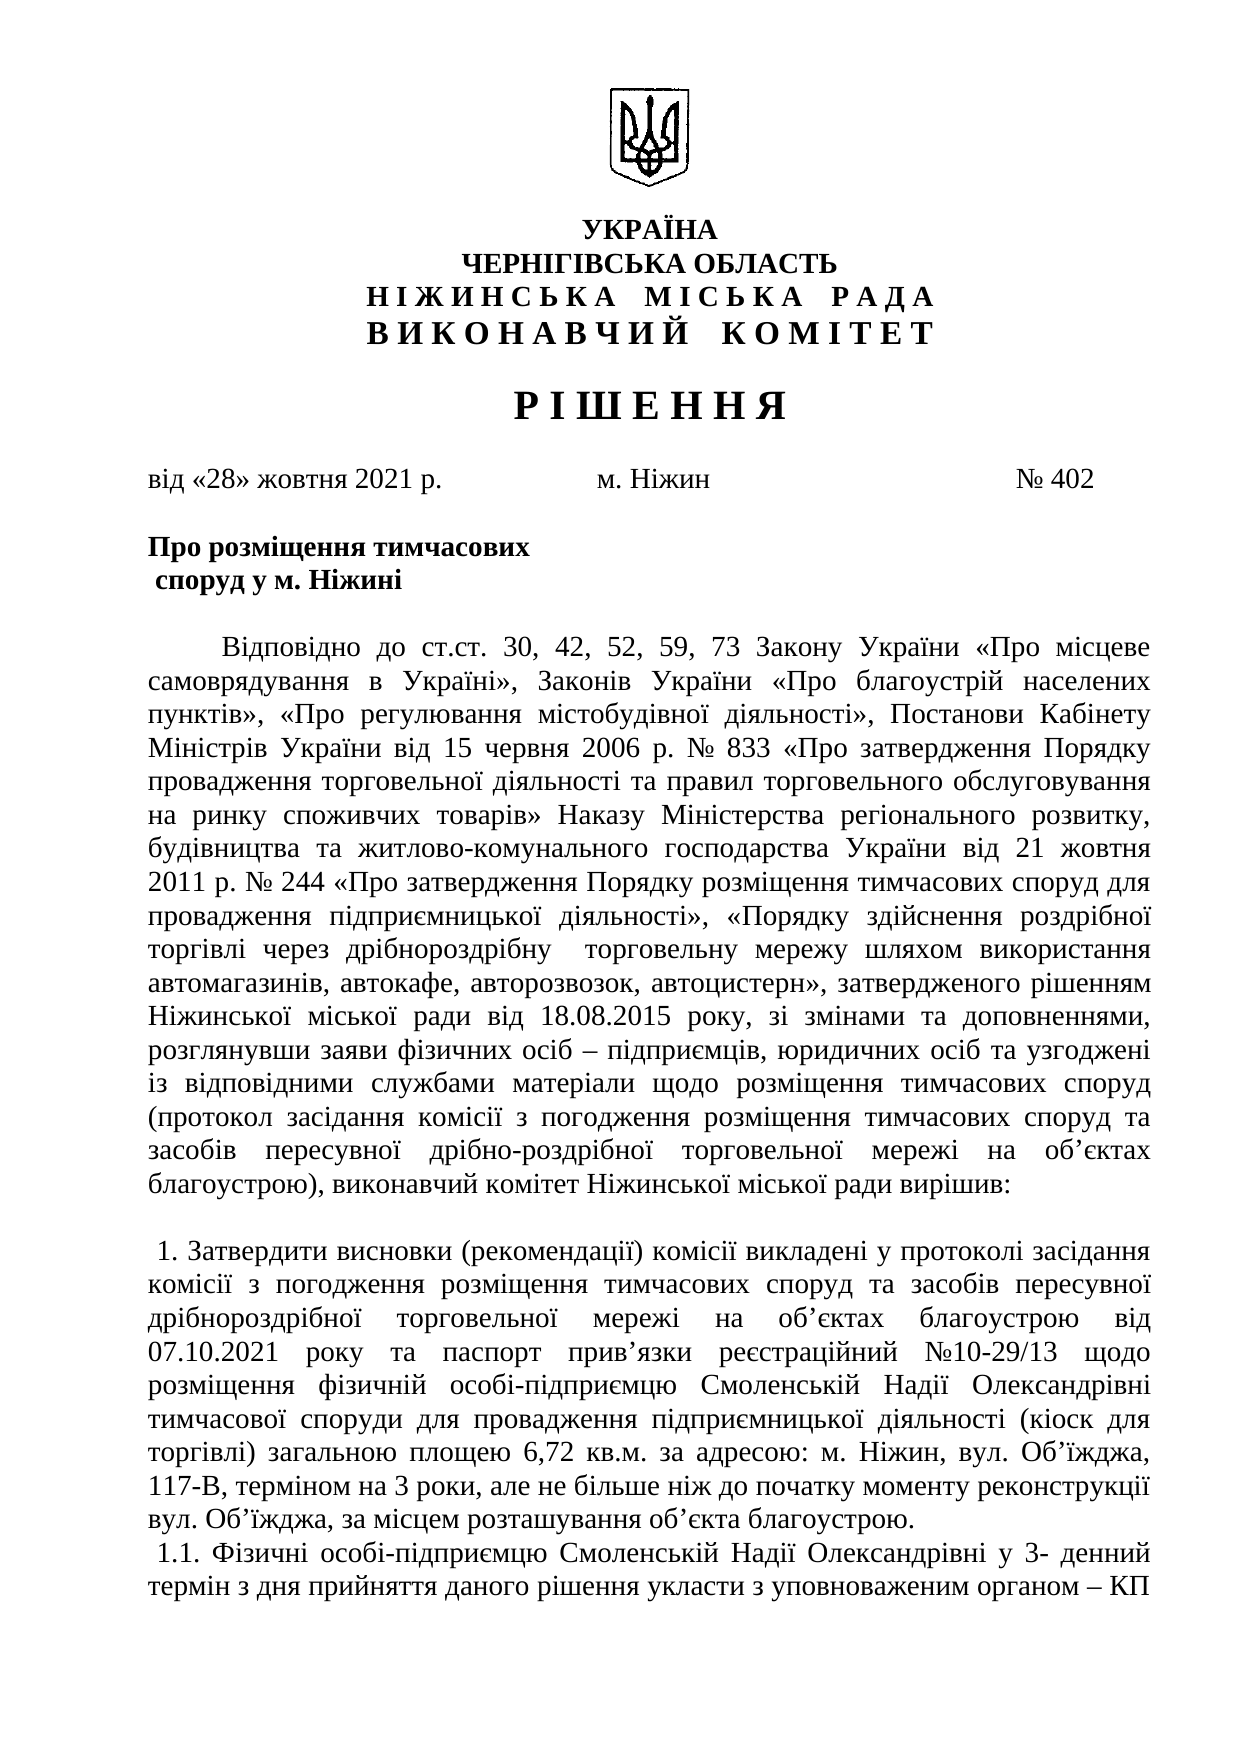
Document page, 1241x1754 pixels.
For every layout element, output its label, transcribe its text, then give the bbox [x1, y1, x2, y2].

picture [609, 88, 690, 187]
text споруд у м. Ніжині [148, 562, 1152, 596]
text Про розміщення тимчасових [148, 529, 1152, 562]
text В И К О Н А В Ч И Й К О М І Т Е Т [148, 313, 1152, 351]
text ЧЕРНІГІВСЬКА ОБЛАСТЬ [148, 246, 1152, 279]
text Р І Ш Е Н Н Я [148, 380, 1152, 428]
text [133, 1535, 1152, 1602]
text УКРАЇНА [148, 212, 1152, 246]
text Відповідно до ст.ст. 30, 42, 52, 59, 73 Закону України «Про місцеве самоврядування в Україні», Законів України «Про благоустрій населених пунктів», «Про регулювання містобудівної діяльності», Постанови Кабінету Міністрів України від 15 червня 2006 р. № 833 «Про затвердження Порядку провадження торговельної діяльності та правил торговельного обслуговування на ринку споживчих товарів» Наказу Міністерства регіонального розвитку, будівництва та житлово-комунального господарства України від 21 жовтня 2011 р. № 244 «Про затвердження Порядку розміщення тимчасових споруд для провадження підприємницької діяльності», «Порядку здійснення роздрібної торгівлі через дрібнороздрібну торговельну мережу шляхом використання автомагазинів, автокафе, авторозвозок, автоцистерн», затвердженого рішенням Ніжинської міської ради від 18.08.2015 року, зі змінами та доповненнями, розглянувши заяви фізичних осіб – підприємців, юридичних осіб та узгоджені із відповідними службами матеріали щодо розміщення тимчасових споруд (протокол засідання комісії з погодження розміщення тимчасових споруд та засобів пересувної дрібно-роздрібної торговельної мережі на об’єктах благоустрою), виконавчий комітет Ніжинської міської ради вирішив: [148, 629, 1152, 1199]
text від «28» жовтня 2021 р. м. Ніжин № 402 [148, 462, 1152, 495]
text 1. Затвердити висновки (рекомендації) комісії викладені у протоколі засідання комісії з погодження розміщення тимчасових споруд та засобів пересувної дрібнороздрібної торговельної мережі на об’єктах благоустрою від 07.10.2021 року та паспорт прив’язки реєстраційний №10-29/13 щодо розміщення фізичній особі-підприємцю Смоленській Надії Олександрівні тимчасової споруди для провадження підприємницької діяльності (кіоск для торгівлі) загальною площею 6,72 кв.м. за адресою: м. Ніжин, вул. Об’їжджа, 117-В, терміном на 3 роки, але не більше ніж до початку моменту реконструкції вул. Об’їжджа, за місцем розташування об’єкта благоустрою. [148, 1233, 1152, 1535]
text Н І Ж И Н С Ь К А М І С Ь К А Р А Д А [148, 279, 1152, 313]
